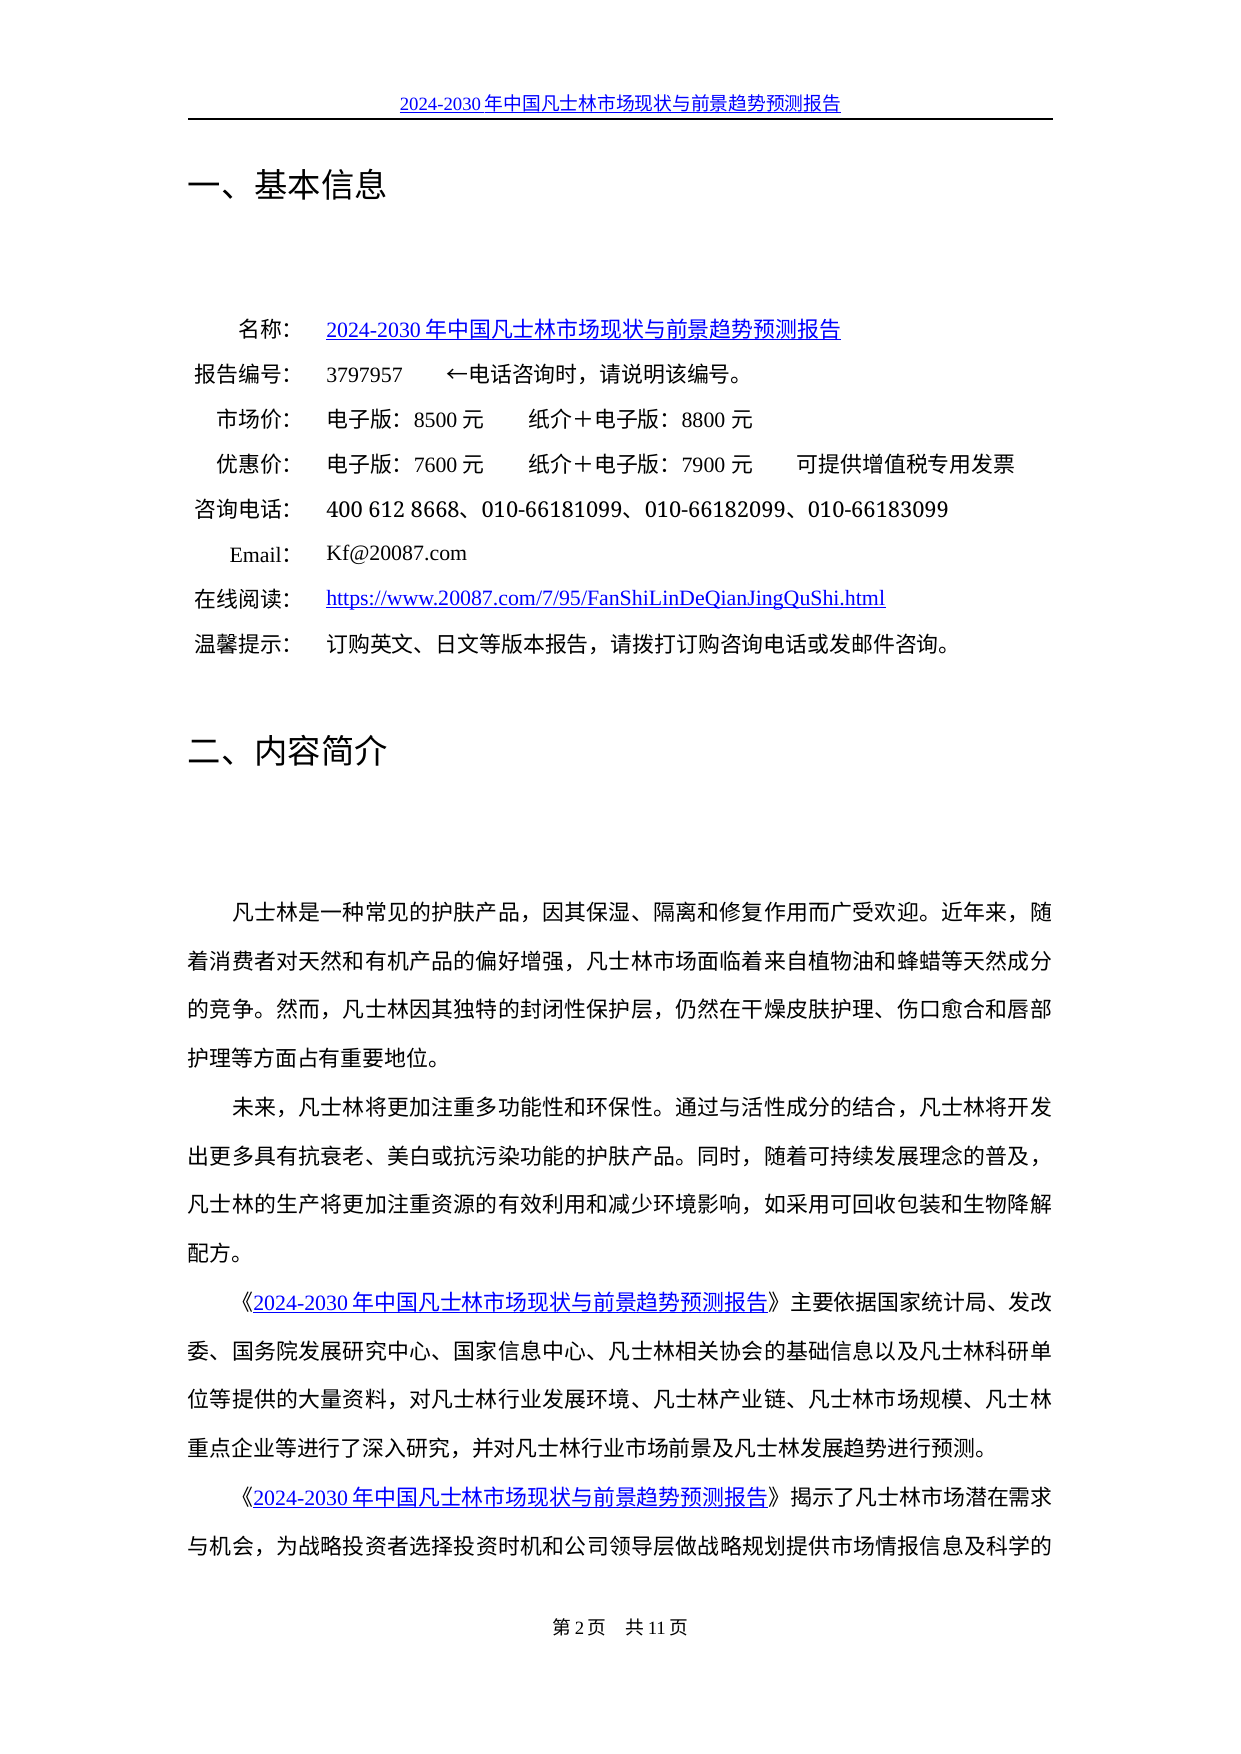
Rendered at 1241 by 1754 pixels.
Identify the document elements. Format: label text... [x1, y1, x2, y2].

table_cell 报告编号： [167, 357, 315, 402]
table_cell Kf@20087.com [315, 537, 1073, 582]
table_cell 在线阅读： [167, 582, 315, 627]
table_cell Email： [167, 537, 315, 582]
table_cell 电子版：8500 元 纸介＋电子版：8800 元 [315, 402, 1073, 447]
table_cell 温馨提示： [167, 627, 315, 672]
table_cell 优惠价： [167, 447, 315, 492]
table_cell 400 612 8668、010-66181099、010-66182099、010-66183099 [315, 492, 1073, 537]
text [187, 894, 1053, 1561]
table_cell 3797957 ←电话咨询时，请说明该编号。 [315, 357, 1073, 402]
table_header 名称： [167, 312, 315, 357]
table_cell 订购英文、日文等版本报告，请拨打订购咨询电话或发邮件咨询。 [315, 627, 1073, 672]
table_cell [315, 582, 1073, 627]
table_header 2024-2030年中国凡士林市场现状与前景趋势预测报告 [315, 312, 1073, 357]
title 一、基本信息 [187, 150, 1053, 215]
table_cell 市场价： [167, 402, 315, 447]
title 二、内容简介 [187, 717, 1053, 782]
table_cell 电子版：7600 元 纸介＋电子版：7900 元 可提供增值税专用发票 [315, 447, 1073, 492]
table_cell 咨询电话： [167, 492, 315, 537]
